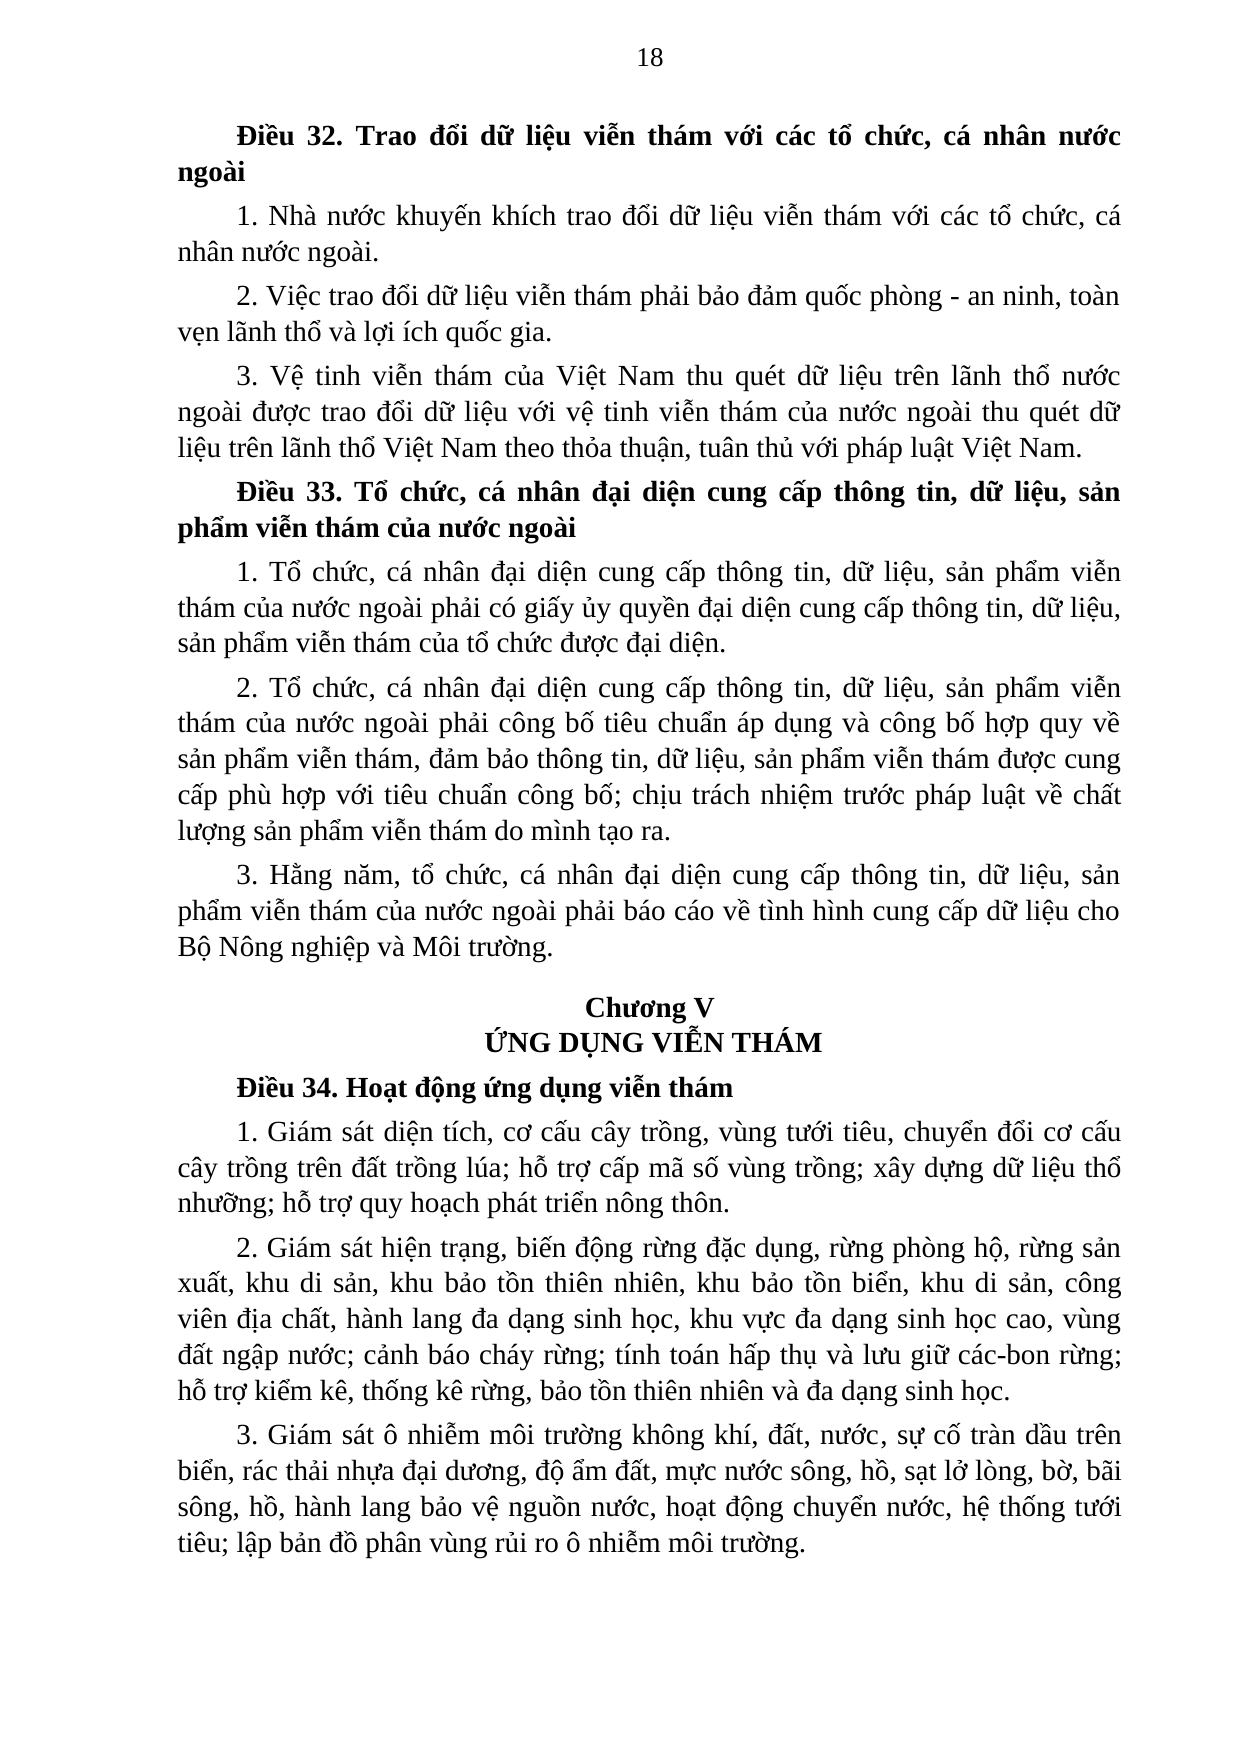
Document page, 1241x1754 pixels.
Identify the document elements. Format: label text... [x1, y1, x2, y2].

text Điều 33. Tổ chức, cá nhân đại diện cung cấp thông tin, dữ liệu, sản phẩm viễn thám của nước ngoài [177, 474, 1122, 543]
text Chương V ỨNG DỤNG VIỄN THÁM [177, 990, 1122, 1059]
text 2. Giám sát hiện trạng, biến động rừng đặc dụng, rừng phòng hộ, rừng sản xuất, khu di sản, khu bảo tồn thiên nhiên, khu bảo tồn biển, khu di sản, công viên địa chất, hành lang đa dạng sinh học, khu vực đa dạng sinh học cao, vùng đất ngập nước; cảnh báo cháy rừng; tính toán hấp thụ và lưu giữ các-bon rừng; hỗ trợ kiểm kê, thống kê rừng, bảo tồn thiên nhiên và đa dạng sinh học. [177, 1230, 1122, 1407]
text 3. Giám sát ô nhiễm môi trường không khí, đất, nước, sự cố tràn dầu trên biển, rác thải nhựa đại dương, độ ẩm đất, mực nước sông, hồ, sạt lở lòng, bờ, bãi sông, hồ, hành lang bảo vệ nguồn nước, hoạt động chuyển nước, hệ thống tưới tiêu; lập bản đồ phân vùng rủi ro ô nhiễm môi trường. [177, 1417, 1122, 1558]
text 2. Tổ chức, cá nhân đại diện cung cấp thông tin, dữ liệu, sản phẩm viễn thám của nước ngoài phải công bố tiêu chuẩn áp dụng và công bố hợp quy về sản phẩm viễn thám, đảm bảo thông tin, dữ liệu, sản phẩm viễn thám được cung cấp phù hợp với tiêu chuẩn công bố; chịu trách nhiệm trước pháp luật về chất lượng sản phẩm viễn thám do mình tạo ra. [177, 670, 1122, 847]
text 3. Hằng năm, tổ chức, cá nhân đại diện cung cấp thông tin, dữ liệu, sản phẩm viễn thám của nước ngoài phải báo cáo về tình hình cung cấp dữ liệu cho Bộ Nông nghiệp và Môi trường. [177, 857, 1122, 962]
text 1. Giám sát diện tích, cơ cấu cây trồng, vùng tưới tiêu, chuyển đổi cơ cấu cây trồng trên đất trồng lúa; hỗ trợ cấp mã số vùng trồng; xây dựng dữ liệu thổ nhưỡng; hỗ trợ quy hoạch phát triển nông thôn. [177, 1114, 1122, 1219]
text 1. Nhà nước khuyến khích trao đổi dữ liệu viễn thám với các tổ chức, cá nhân nước ngoài. [177, 198, 1122, 267]
text Điều 34. Hoạt động ứng dụng viễn thám [177, 1070, 1122, 1103]
text 1. Tổ chức, cá nhân đại diện cung cấp thông tin, dữ liệu, sản phẩm viễn thám của nước ngoài phải có giấy ủy quyền đại diện cung cấp thông tin, dữ liệu, sản phẩm viễn thám của tổ chức được đại diện. [177, 554, 1122, 659]
text 3. Vệ tinh viễn thám của Việt Nam thu quét dữ liệu trên lãnh thổ nước ngoài được trao đổi dữ liệu với vệ tinh viễn thám của nước ngoài thu quét dữ liệu trên lãnh thổ Việt Nam theo thỏa thuận, tuân thủ với pháp luật Việt Nam. [177, 358, 1122, 463]
text 2. Việc trao đổi dữ liệu viễn thám phải bảo đảm quốc phòng - an ninh, toàn vẹn lãnh thổ và lợi ích quốc gia. [177, 278, 1122, 347]
text Điều 32. Trao đổi dữ liệu viễn thám với các tổ chức, cá nhân nước ngoài [177, 118, 1122, 187]
